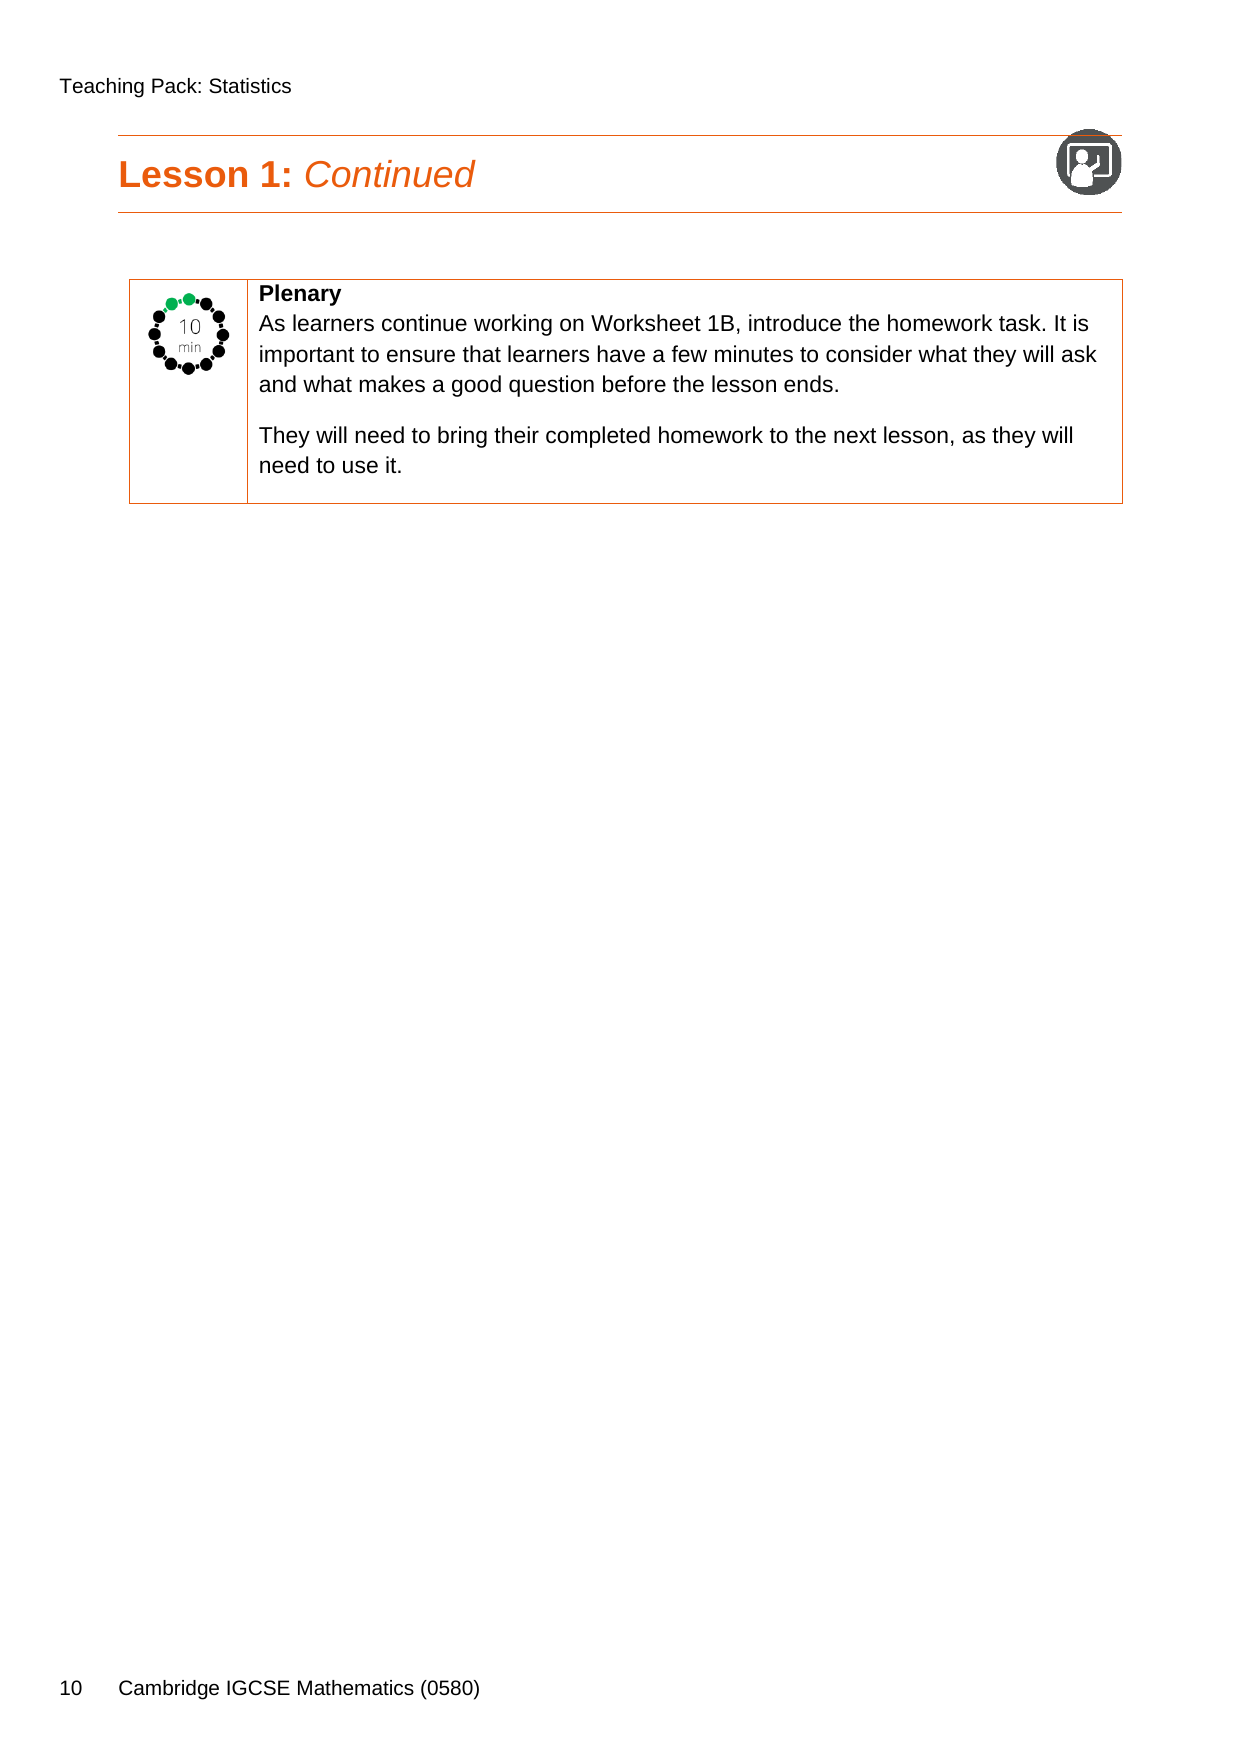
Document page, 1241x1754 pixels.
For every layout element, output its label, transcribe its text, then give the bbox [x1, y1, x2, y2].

picture [147, 292, 230, 376]
table_header [130, 280, 247, 503]
picture [1056, 129, 1122, 135]
text Lesson 1: Continued [118, 136, 1122, 212]
table_header Plenary As learners continue working on Worksheet 1B, introduce the homework task. It is important to ensure that learners have a few minutes to consider what they will ask and what makes a good question before the lesson ends. They will need to bring their completed homework to the next lesson, as they will need to use it. [248, 280, 1122, 503]
